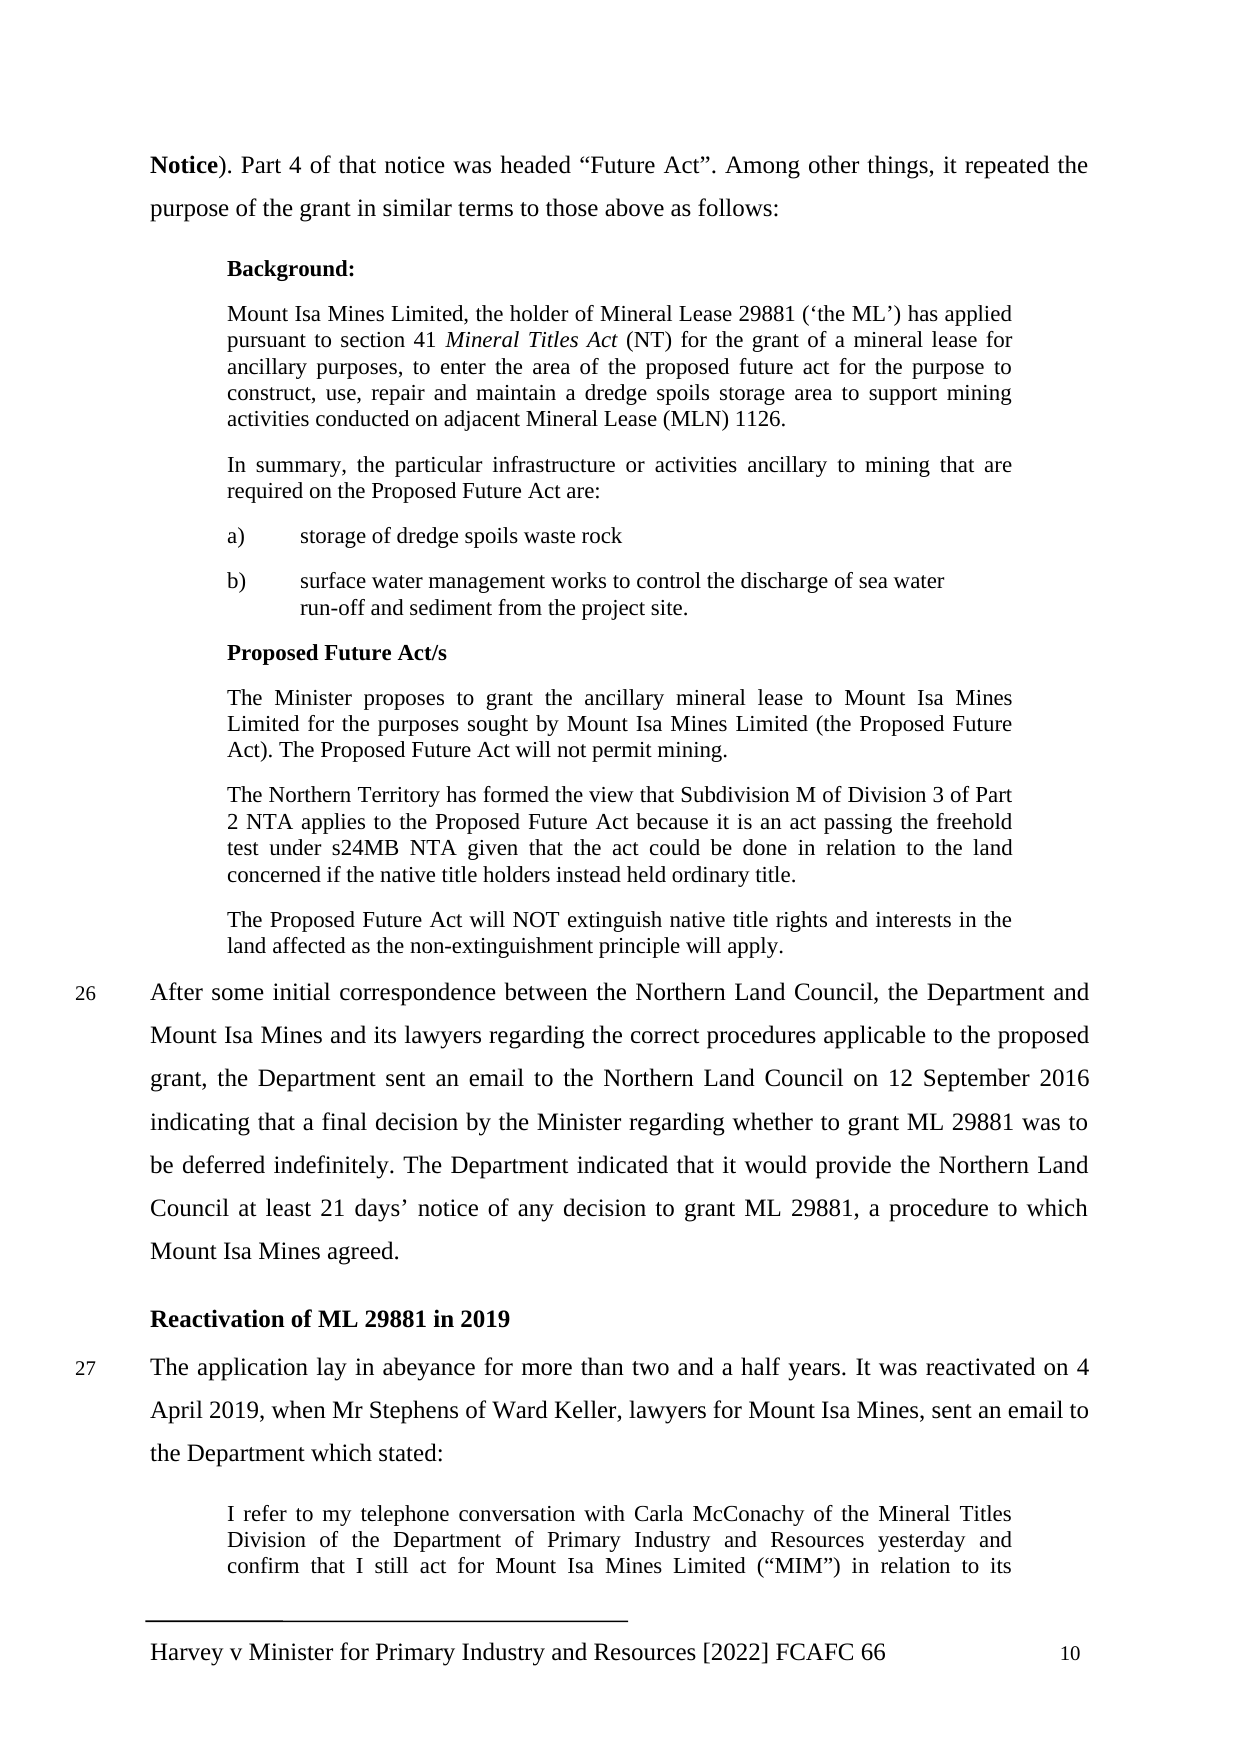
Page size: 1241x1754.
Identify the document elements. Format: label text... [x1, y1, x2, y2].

text After some initial correspondence between the Northern Land Council, the Department and Mount Isa Mines and its lawyers regarding the correct procedures applicable to the proposed grant, the Department sent an email to the Northern Land Council on 12 September 2016 indicating that a final decision by the Minister regarding whether to grant ML 29881 was to be deferred indefinitely. The Department indicated that it would provide the Northern Land Council at least 21 days’ notice of any decision to grant ML 29881, a procedure to which Mount Isa Mines agreed. [75, 977, 1090, 1265]
text The application lay in abeyance for more than two and a half years. It was reactivated on 4 April 2019, when Mr Stephens of Ward Keller, lawyers for Mount Isa Mines, sent an email to the Department which stated: [75, 1352, 1090, 1467]
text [75, 150, 1090, 222]
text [227, 1500, 1013, 1579]
text The Proposed Future Act will NOT extinguish native title rights and interests in the land affected as the non-extinguishment principle will apply. [227, 906, 1013, 958]
text b) surface water management works to control the discharge of sea water run-off and sediment from the project site. [227, 567, 1013, 620]
text The Minister proposes to grant the ancillary mineral lease to Mount Isa Mines Limited for the purposes sought by Mount Isa Mines Limited (the Proposed Future Act). The Proposed Future Act will not permit mining. [227, 684, 1013, 763]
text Proposed Future Act/s [227, 639, 1013, 665]
text Background: [227, 255, 1013, 281]
text Mount Isa Mines Limited, the holder of Mineral Lease 29881 (‘the ML’) has applied pursuant to section 41 Mineral Titles Act (NT) for the grant of a mineral lease for ancillary purposes, to enter the area of the proposed future act for the purpose to construct, use, repair and maintain a dredge spoils storage area to support mining activities conducted on adjacent Mineral Lease (MLN) 1126. [227, 300, 1013, 432]
text a) storage of dredge spoils waste rock [227, 522, 1013, 548]
text In summary, the particular infrastructure or activities ancillary to mining that are required on the Proposed Future Act are: [227, 451, 1013, 503]
text The Northern Territory has formed the view that Subdivision M of Division 3 of Part 2 NTA applies to the Proposed Future Act because it is an act passing the freehold test under s24MB NTA given that the act could be done in relation to the land concerned if the native title holders instead held ordinary title. [227, 782, 1013, 887]
subtitle Reactivation of ML 29881 in 2019 [150, 1304, 1090, 1333]
